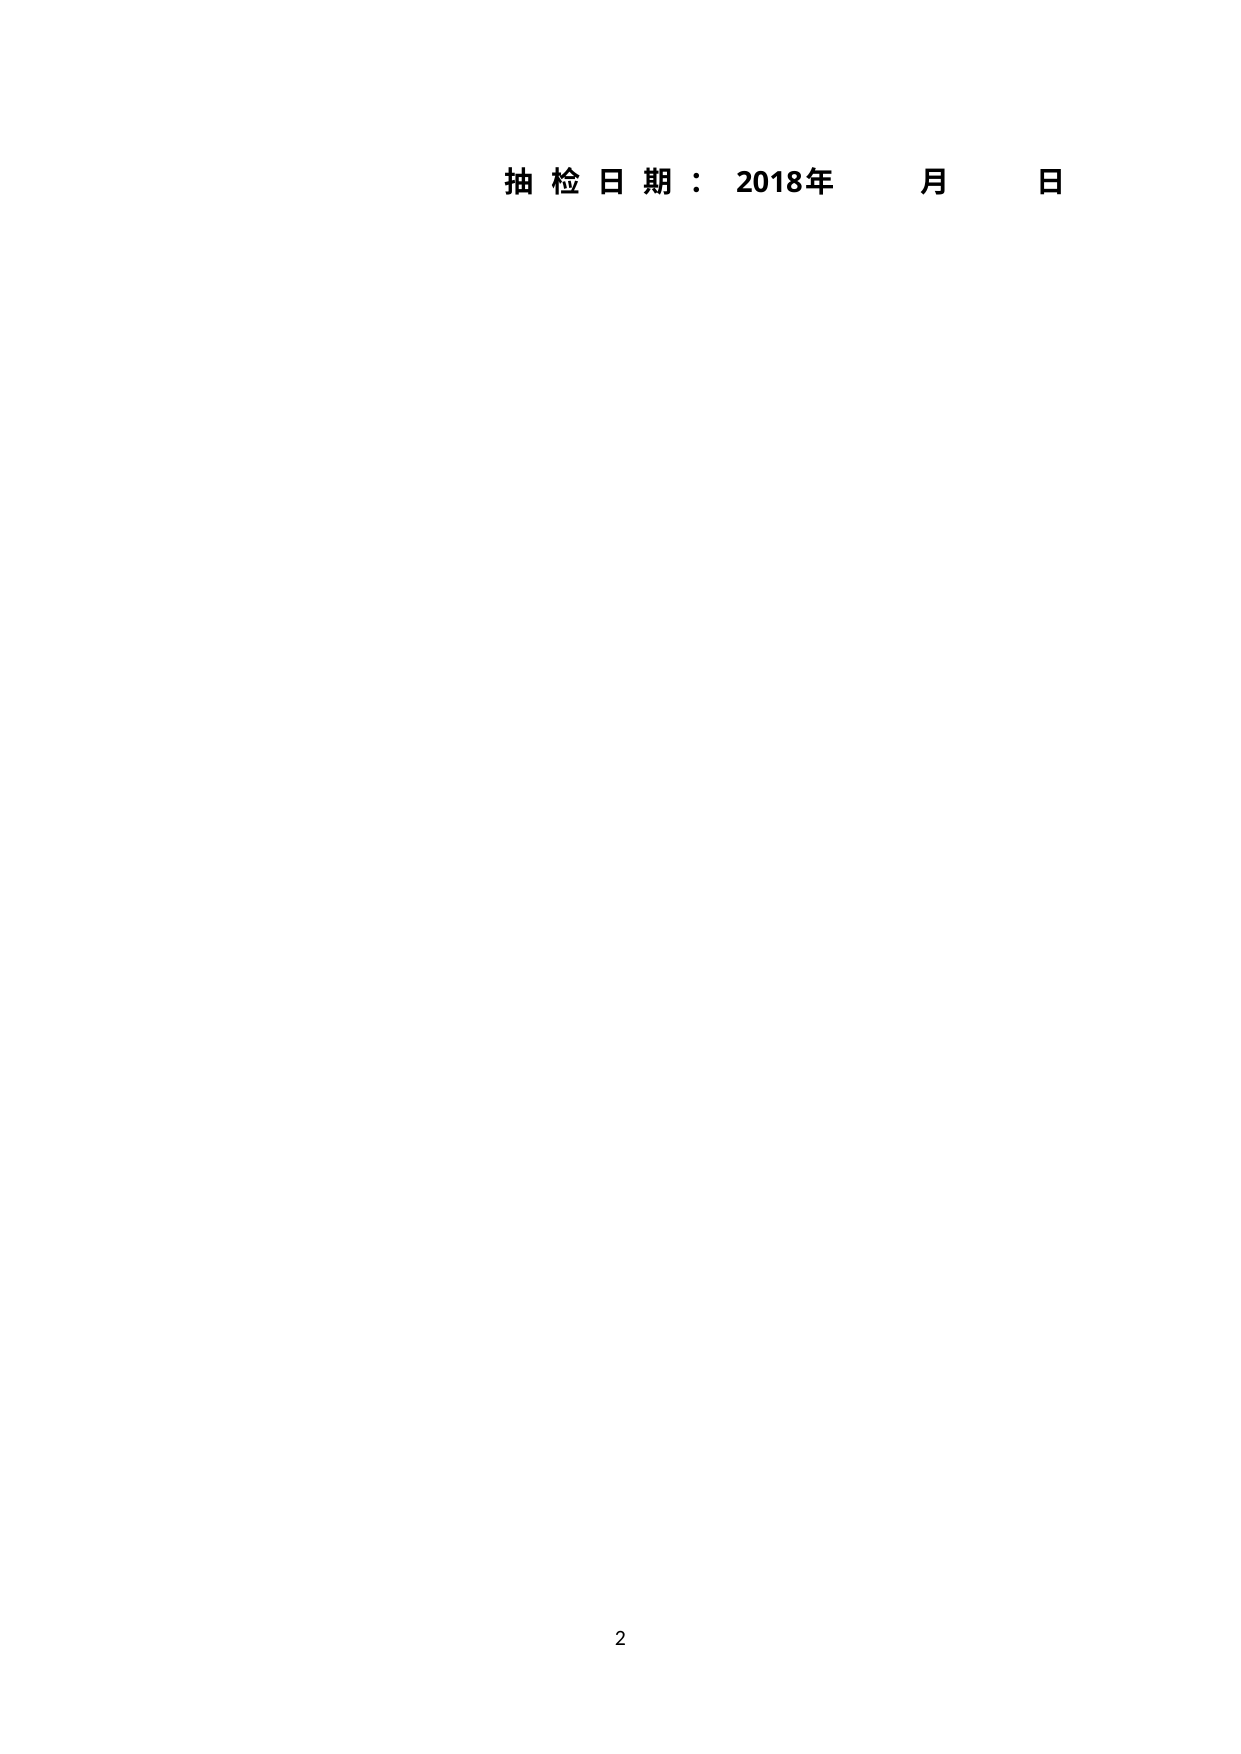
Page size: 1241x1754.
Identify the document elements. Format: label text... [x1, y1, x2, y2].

text 抽检日期：2018年 月 日 [158, 149, 1083, 210]
